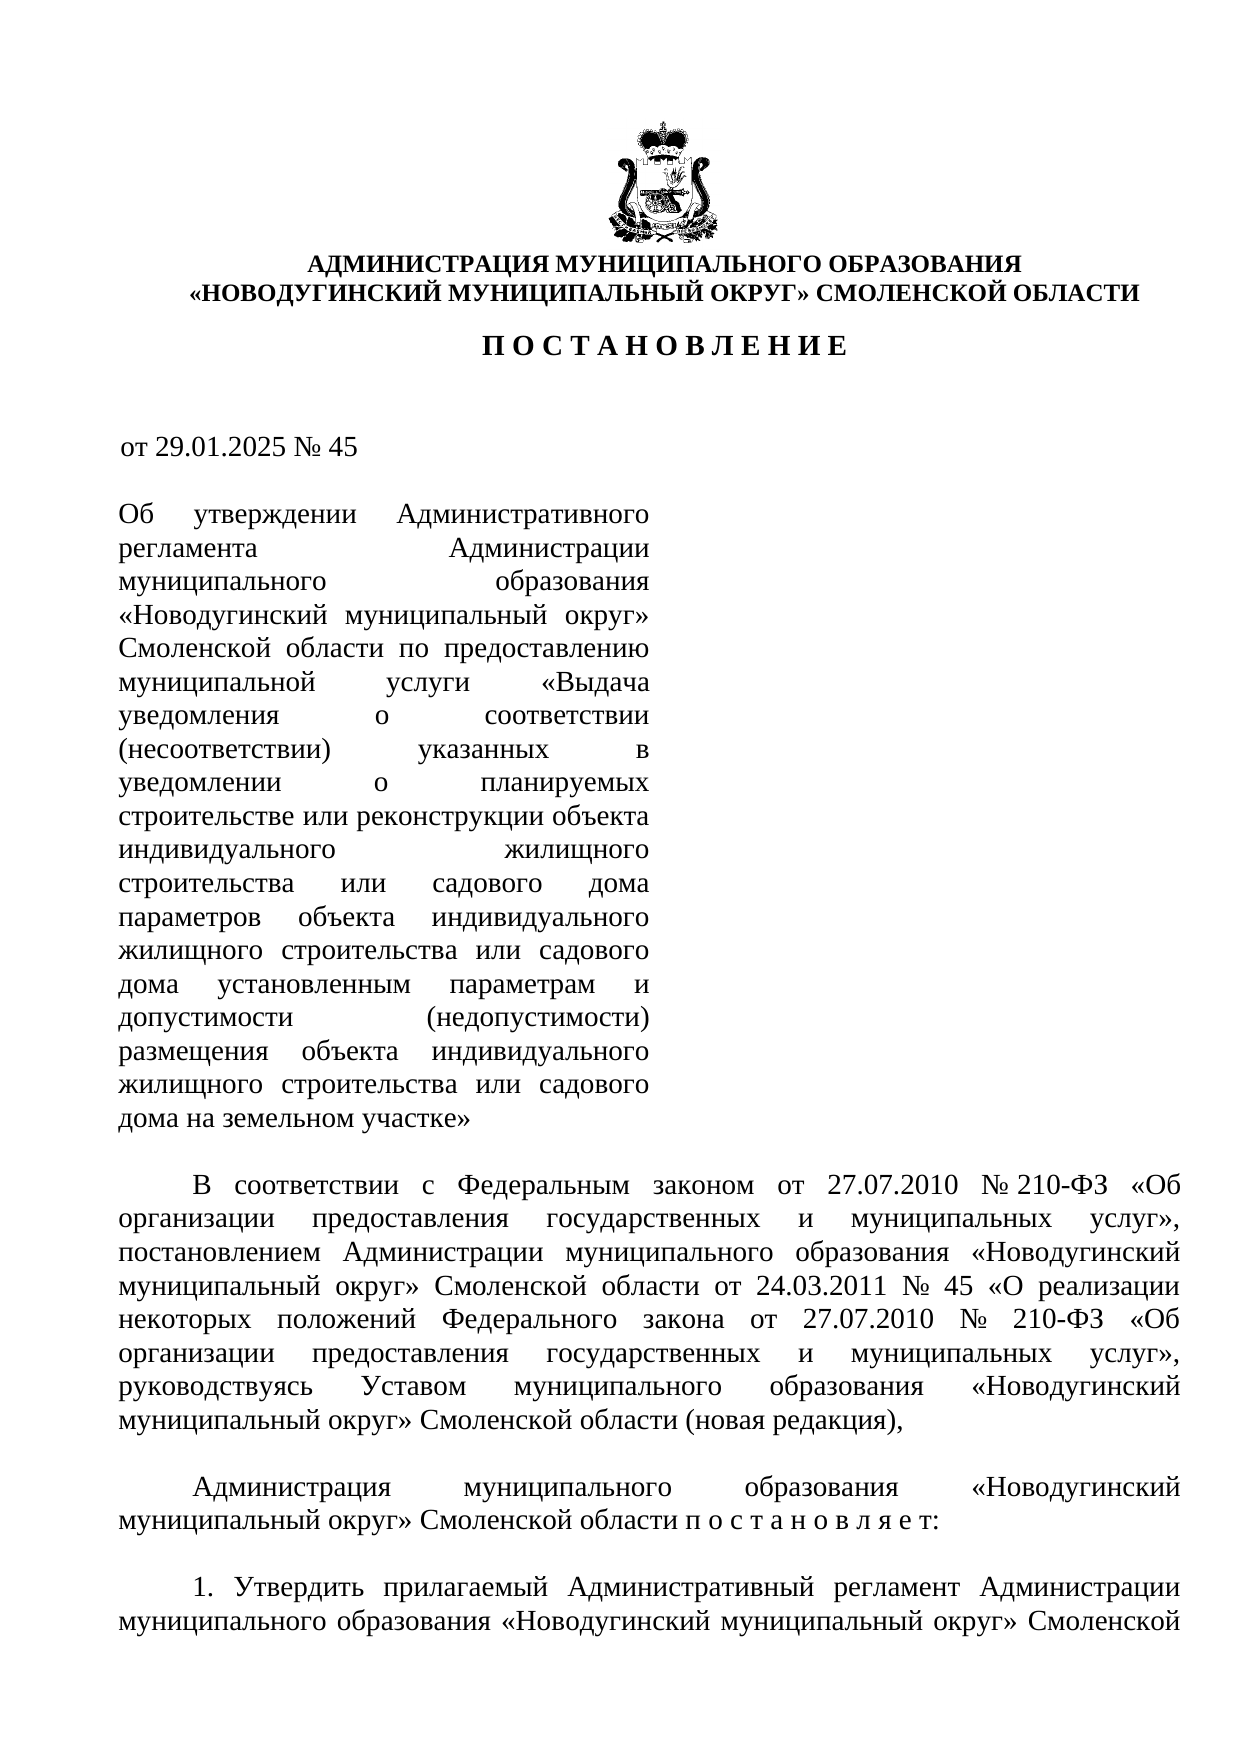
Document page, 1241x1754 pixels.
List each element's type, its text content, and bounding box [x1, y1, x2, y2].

text «НОВОДУГИНСКИЙ МУНИЦИПАЛЬНЫЙ ОКРУГ» СМОЛЕНСКОЙ ОБЛАСТИ [118, 278, 1211, 307]
text Об утверждении Административного регламента Администрации муниципального образования «Новодугинский муниципальный округ» Смоленской области по предоставлению муниципальной услуги «Выдача уведомления о соответствии (несоответствии) указанных в уведомлении о планируемых строительстве или реконструкции объекта индивидуального жилищного строительства или садового дома параметров объекта индивидуального жилищного строительства или садового дома установленным параметрам и допустимости (недопустимости) размещения объекта индивидуального жилищного строительства или садового дома на земельном участке» [118, 496, 650, 1133]
text от 29.01.2025 № 45 [120, 429, 1181, 463]
text В соответствии с Федеральным законом от 27.07.2010 № 210-ФЗ «Об организации предоставления государственных и муниципальных услуг», постановлением Администрации муниципального образования «Новодугинский муниципальный округ» Смоленской области от 24.03.2011 № 45 «О реализации некоторых положений Федерального закона от 27.07.2010 № 210-ФЗ «Об организации предоставления государственных и муниципальных услуг», руководствуясь Уставом муниципального образования «Новодугинский муниципальный округ» Смоленской области (новая редакция), [118, 1167, 1181, 1435]
text Администрация муниципального образования «Новодугинский муниципальный округ» Смоленской области п о с т а н о в л я е т: [118, 1469, 1181, 1536]
picture [607, 118, 722, 250]
text П О С Т А Н О В Л Е Н И Е [118, 328, 1211, 362]
text АДМИНИСТРАЦИЯ МУНИЦИПАЛЬНОГО ОБРАЗОВАНИЯ [118, 249, 1211, 278]
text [118, 1569, 1181, 1637]
